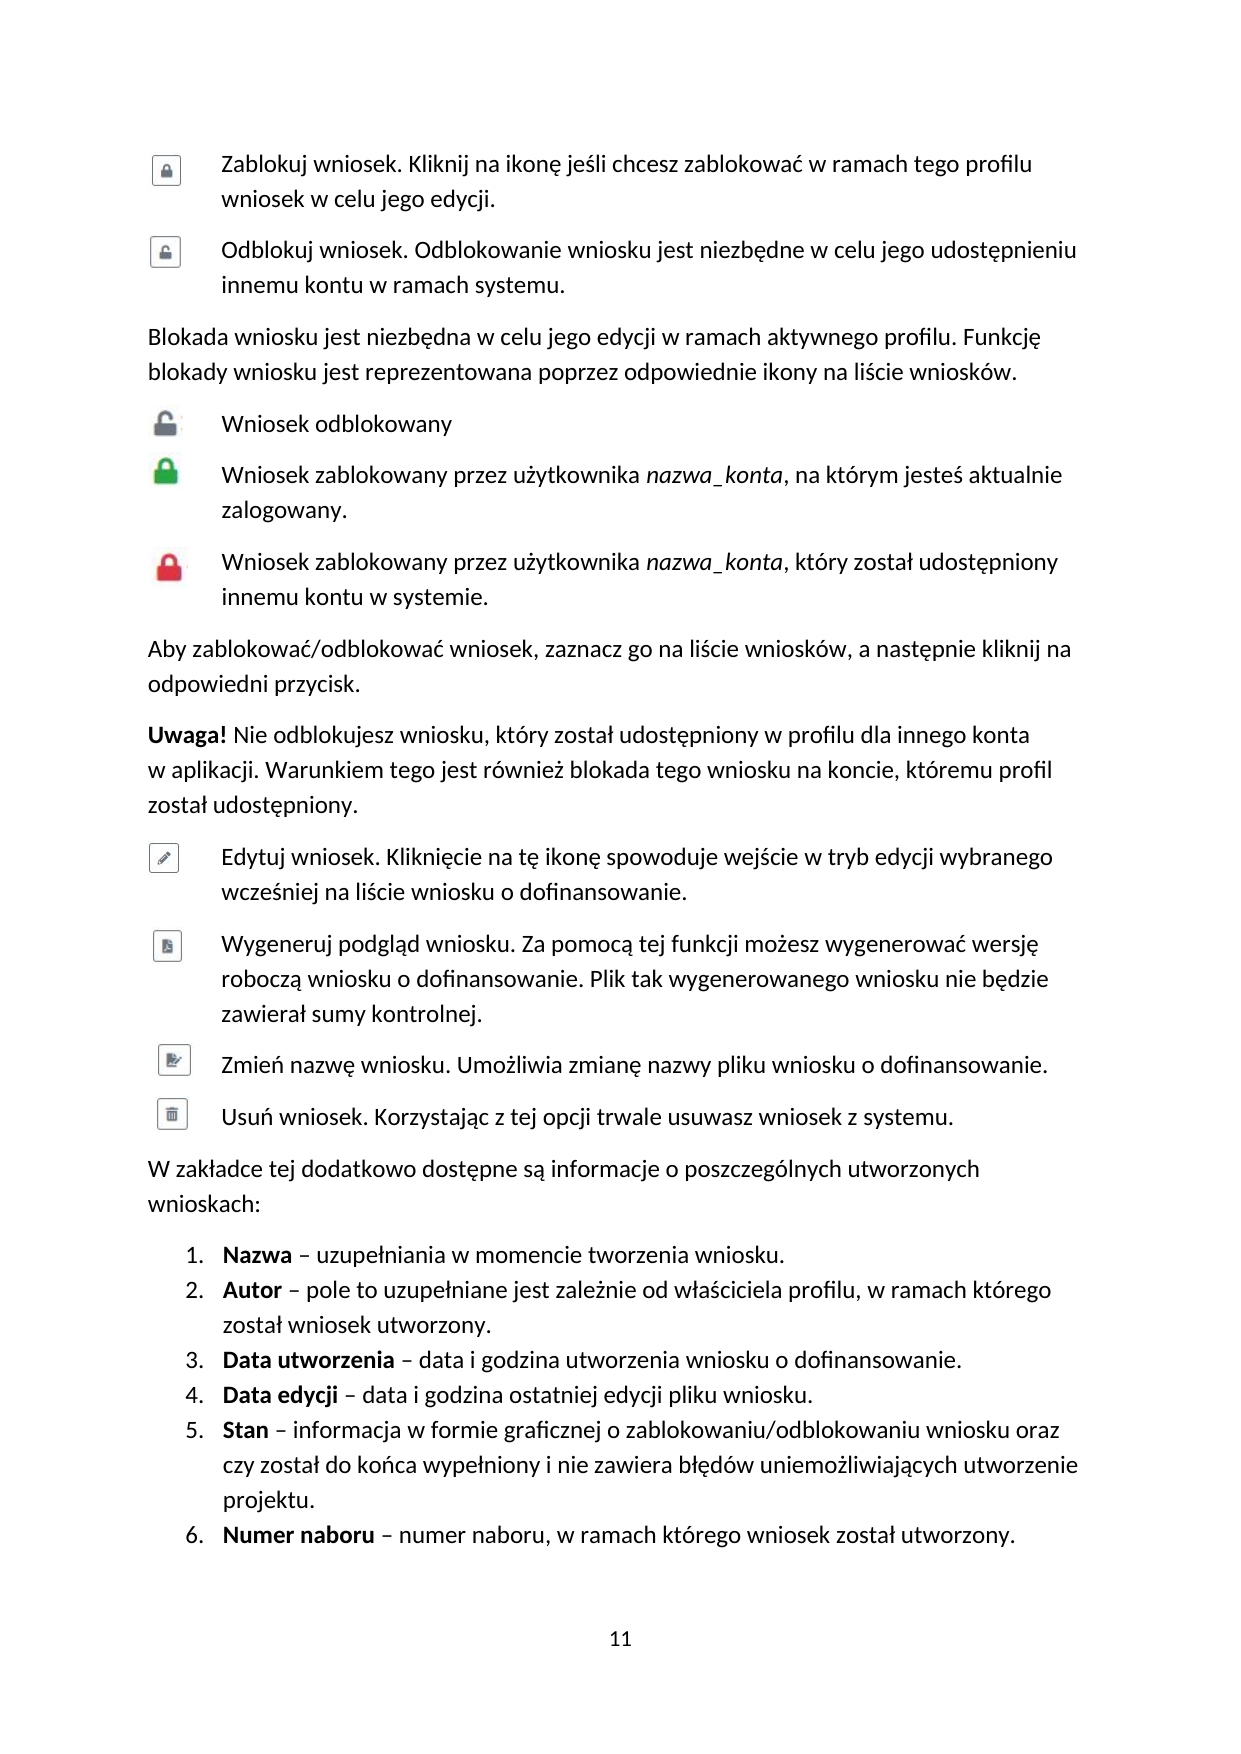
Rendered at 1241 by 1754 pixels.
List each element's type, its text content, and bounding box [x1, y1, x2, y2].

text Blokada wniosku jest niezbędna w celu jego edycji w ramach aktywnego profilu. Funkcję blokady wniosku jest reprezentowana poprzez odpowiednie ikony na liście wniosków. [148, 321, 1092, 387]
text Wniosek odblokowany [183, 408, 1092, 438]
picture [147, 405, 183, 442]
text Usuń wniosek. Korzystając z tej opcji trwale usuwasz wniosek z systemu. [221, 1101, 1092, 1132]
list Stan – informacja w formie graficznej o zablokowaniu/odblokowaniu wniosku oraz czy został do końca wypełniony i nie zawiera błędów uniemożliwiających utworzenie projektu. [185, 1414, 1092, 1515]
text Wygeneruj podgląd wniosku. Za pomocą tej funkcji możesz wygenerować wersję roboczą wniosku o dofinansowanie. Plik tak wygenerowanego wniosku nie będzie zawierał sumy kontrolnej. [221, 928, 1092, 1028]
list Numer naboru – numer naboru, w ramach którego wniosek został utworzony. [185, 1519, 1092, 1550]
picture [155, 1043, 194, 1079]
picture [151, 547, 188, 588]
text Odblokuj wniosek. Odblokowanie wniosku jest niezbędne w celu jego udostępnieniu innemu kontu w ramach systemu. [221, 234, 1092, 300]
picture [150, 152, 184, 189]
picture [148, 452, 183, 489]
text Wniosek zablokowany przez użytkownika nazwa_konta, który został udostępniony innemu kontu w systemie. [221, 546, 1092, 612]
list Nazwa – uzupełniania w momencie tworzenia wniosku. [185, 1239, 1092, 1270]
list Data utworzenia – data i godzina utworzenia wniosku o dofinansowanie. [185, 1344, 1092, 1375]
text Aby zablokować/odblokować wniosek, zaznacz go na liście wniosków, a następnie kliknij na odpowiedni przycisk. [148, 633, 1092, 698]
picture [151, 927, 184, 964]
picture [155, 1096, 191, 1133]
text Zmień nazwę wniosku. Umożliwia zmianę nazwy pliku wniosku o dofinansowanie. [221, 1049, 1092, 1080]
text W zakładce tej dodatkowo dostępne są informacje o poszczególnych utworzonych wnioskach: [148, 1153, 1092, 1218]
text Edytuj wniosek. Kliknięcie na tę ikonę spowoduje wejście w tryb edycji wybranego wcześniej na liście wniosku o dofinansowanie. [221, 841, 1092, 907]
picture [147, 234, 184, 271]
text Uwaga! Nie odblokujesz wniosku, który został udostępniony w profilu dla innego konta w aplikacji. Warunkiem tego jest również blokada tego wniosku na koncie, któremu profil został udostępniony. [148, 719, 1092, 820]
list Autor – pole to uzupełniane jest zależnie od właściciela profilu, w ramach którego został wniosek utworzony. [185, 1274, 1092, 1340]
picture [147, 840, 182, 877]
list Data edycji – data i godzina ostatniej edycji pliku wniosku. [185, 1379, 1092, 1410]
text Zablokuj wniosek. Kliknij na ikonę jeśli chcesz zablokować w ramach tego profilu wniosek w celu jego edycji. [221, 148, 1092, 213]
text Wniosek zablokowany przez użytkownika nazwa_konta, na którym jesteś aktualnie zalogowany. [221, 459, 1092, 525]
